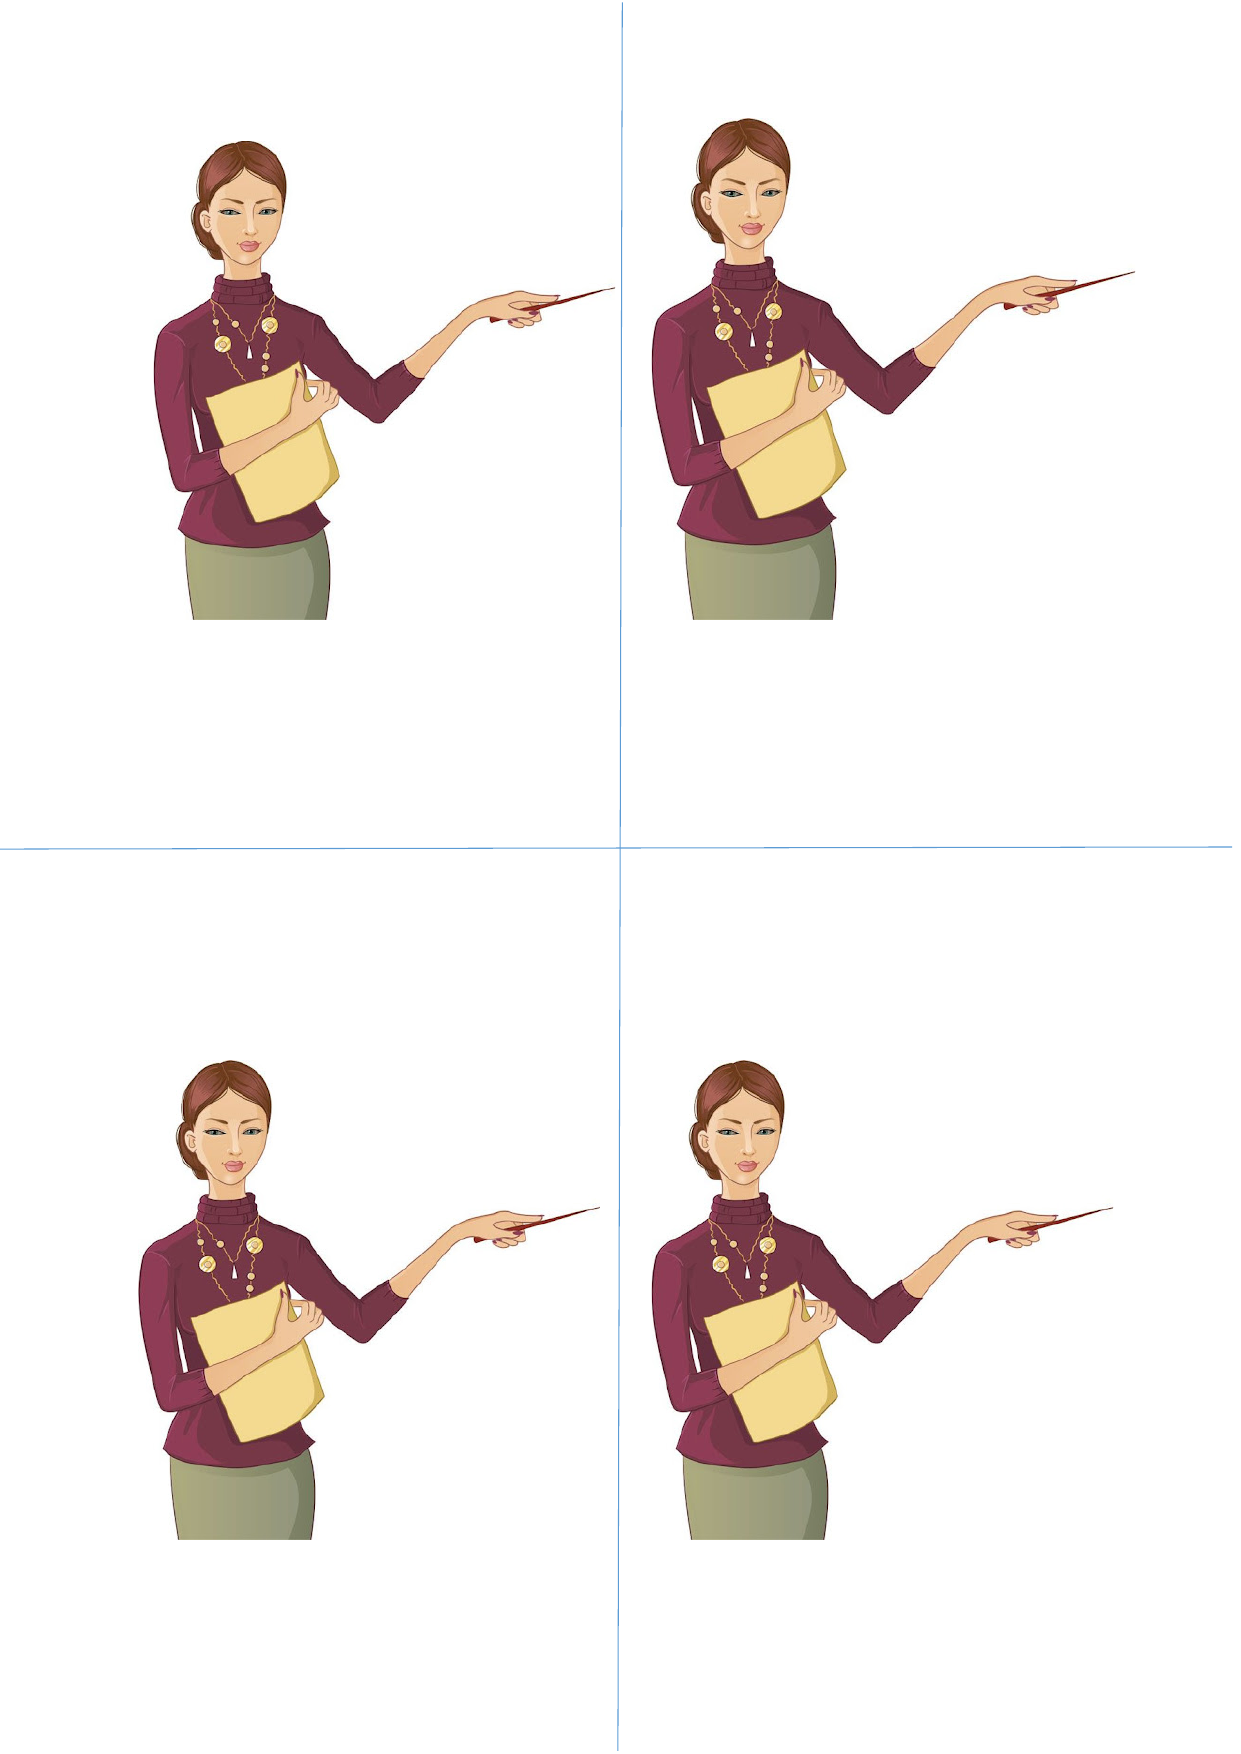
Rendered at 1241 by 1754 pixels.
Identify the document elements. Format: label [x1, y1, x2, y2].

picture [138, 1060, 600, 1540]
picture [651, 1060, 1114, 1540]
picture [153, 141, 616, 620]
picture [651, 118, 1136, 620]
